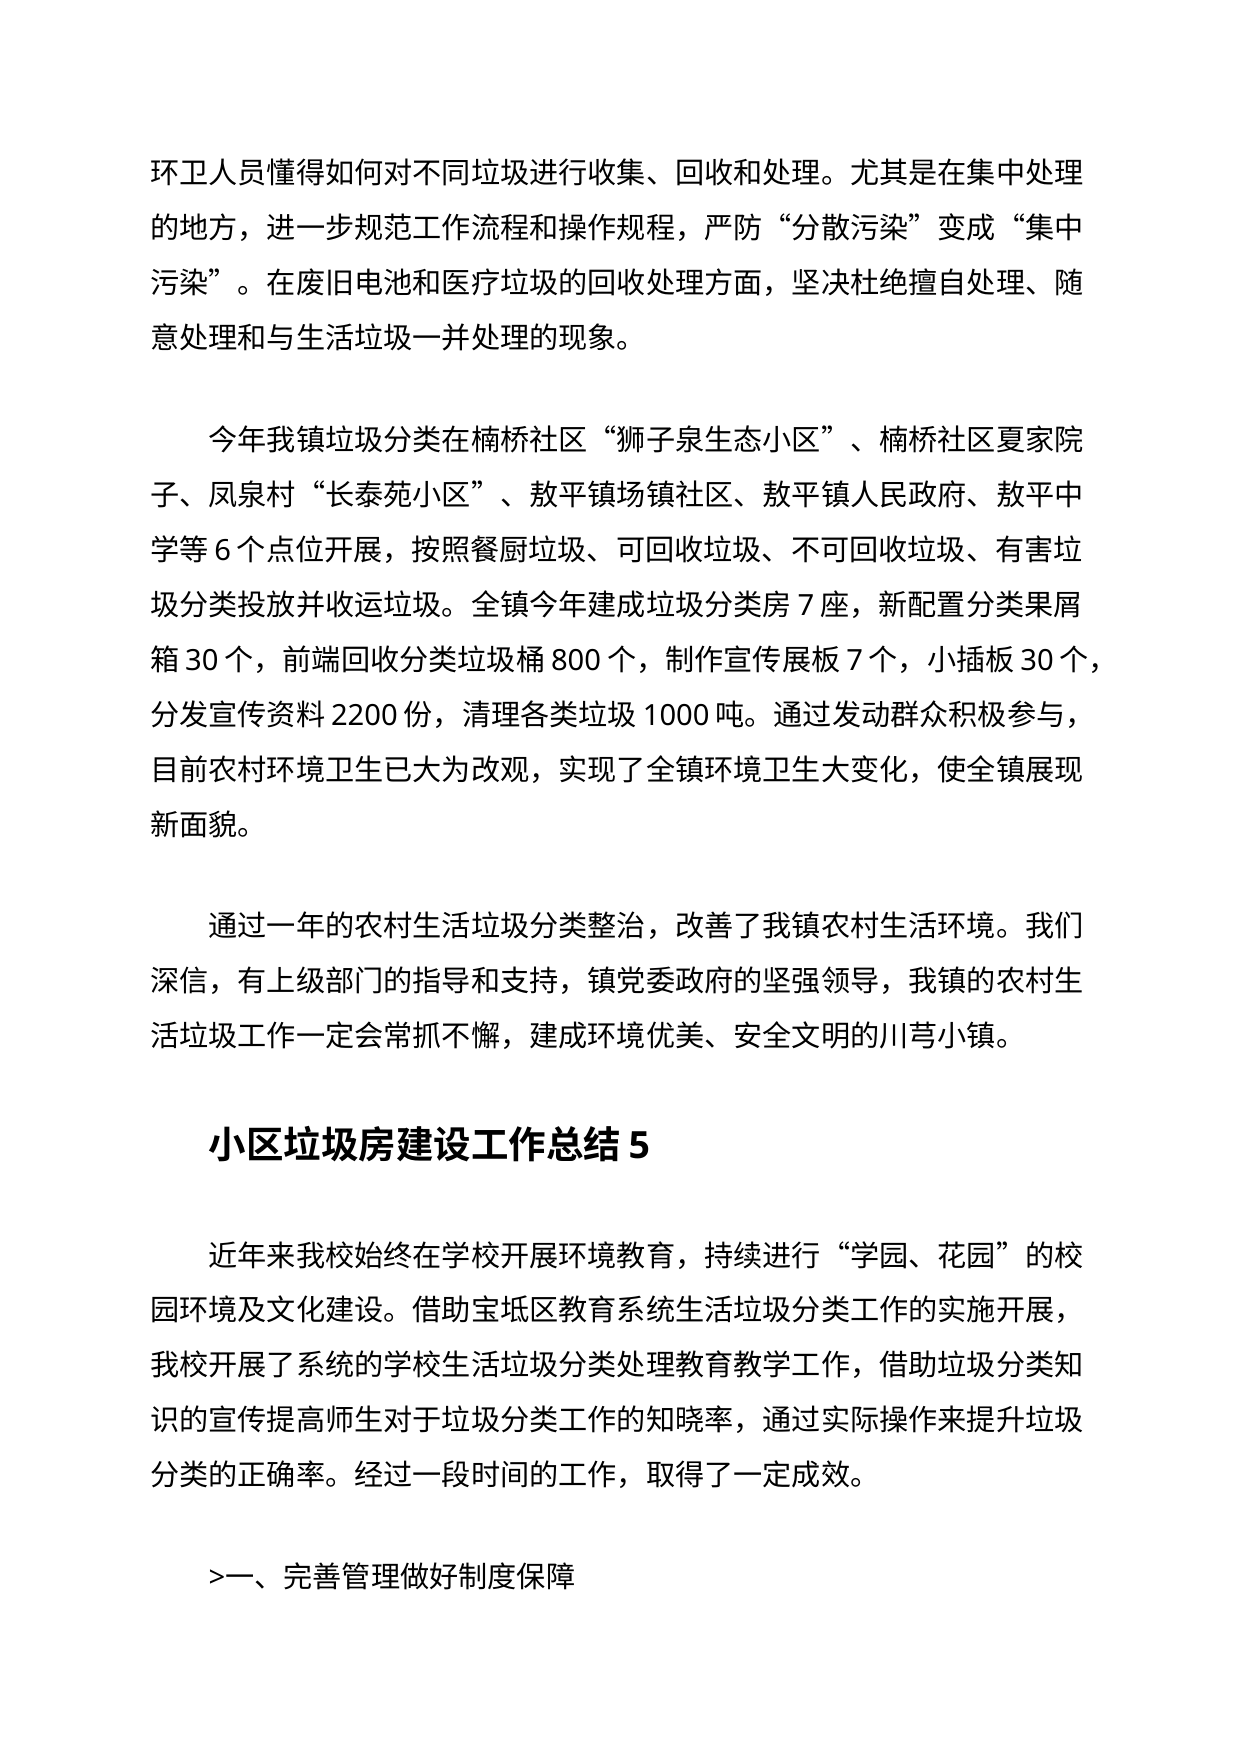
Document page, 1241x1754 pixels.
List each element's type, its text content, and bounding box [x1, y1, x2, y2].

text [150, 150, 1090, 357]
text 小区垃圾房建设工作总结5 [150, 1114, 1090, 1169]
text 通过一年的农村生活垃圾分类整治，改善了我镇农村生活环境。我们深信，有上级部门的指导和支持，镇党委政府的坚强领导，我镇的农村生活垃圾工作一定会常抓不懈，建成环境优美、安全文明的川芎小镇。 [150, 903, 1090, 1055]
text >一、完善管理做好制度保障 [150, 1553, 1090, 1596]
text 今年我镇垃圾分类在楠桥社区“狮子泉生态小区”、楠桥社区夏家院子、凤泉村“长泰苑小区”、敖平镇场镇社区、敖平镇人民政府、敖平中学等6个点位开展，按照餐厨垃圾、可回收垃圾、不可回收垃圾、有害垃圾分类投放并收运垃圾。全镇今年建成垃圾分类房7座，新配置分类果屑箱30个，前端回收分类垃圾桶800个，制作宣传展板7个，小插板30个，分发宣传资料2200份，清理各类垃圾1000吨。通过发动群众积极参与，目前农村环境卫生已大为改观，实现了全镇环境卫生大变化，使全镇展现新面貌。 [150, 416, 1090, 843]
text 近年来我校始终在学校开展环境教育，持续进行“学园、花园”的校园环境及文化建设。借助宝坻区教育系统生活垃圾分类工作的实施开展，我校开展了系统的学校生活垃圾分类处理教育教学工作，借助垃圾分类知识的宣传提高师生对于垃圾分类工作的知晓率，通过实际操作来提升垃圾分类的正确率。经过一段时间的工作，取得了一定成效。 [150, 1232, 1090, 1494]
